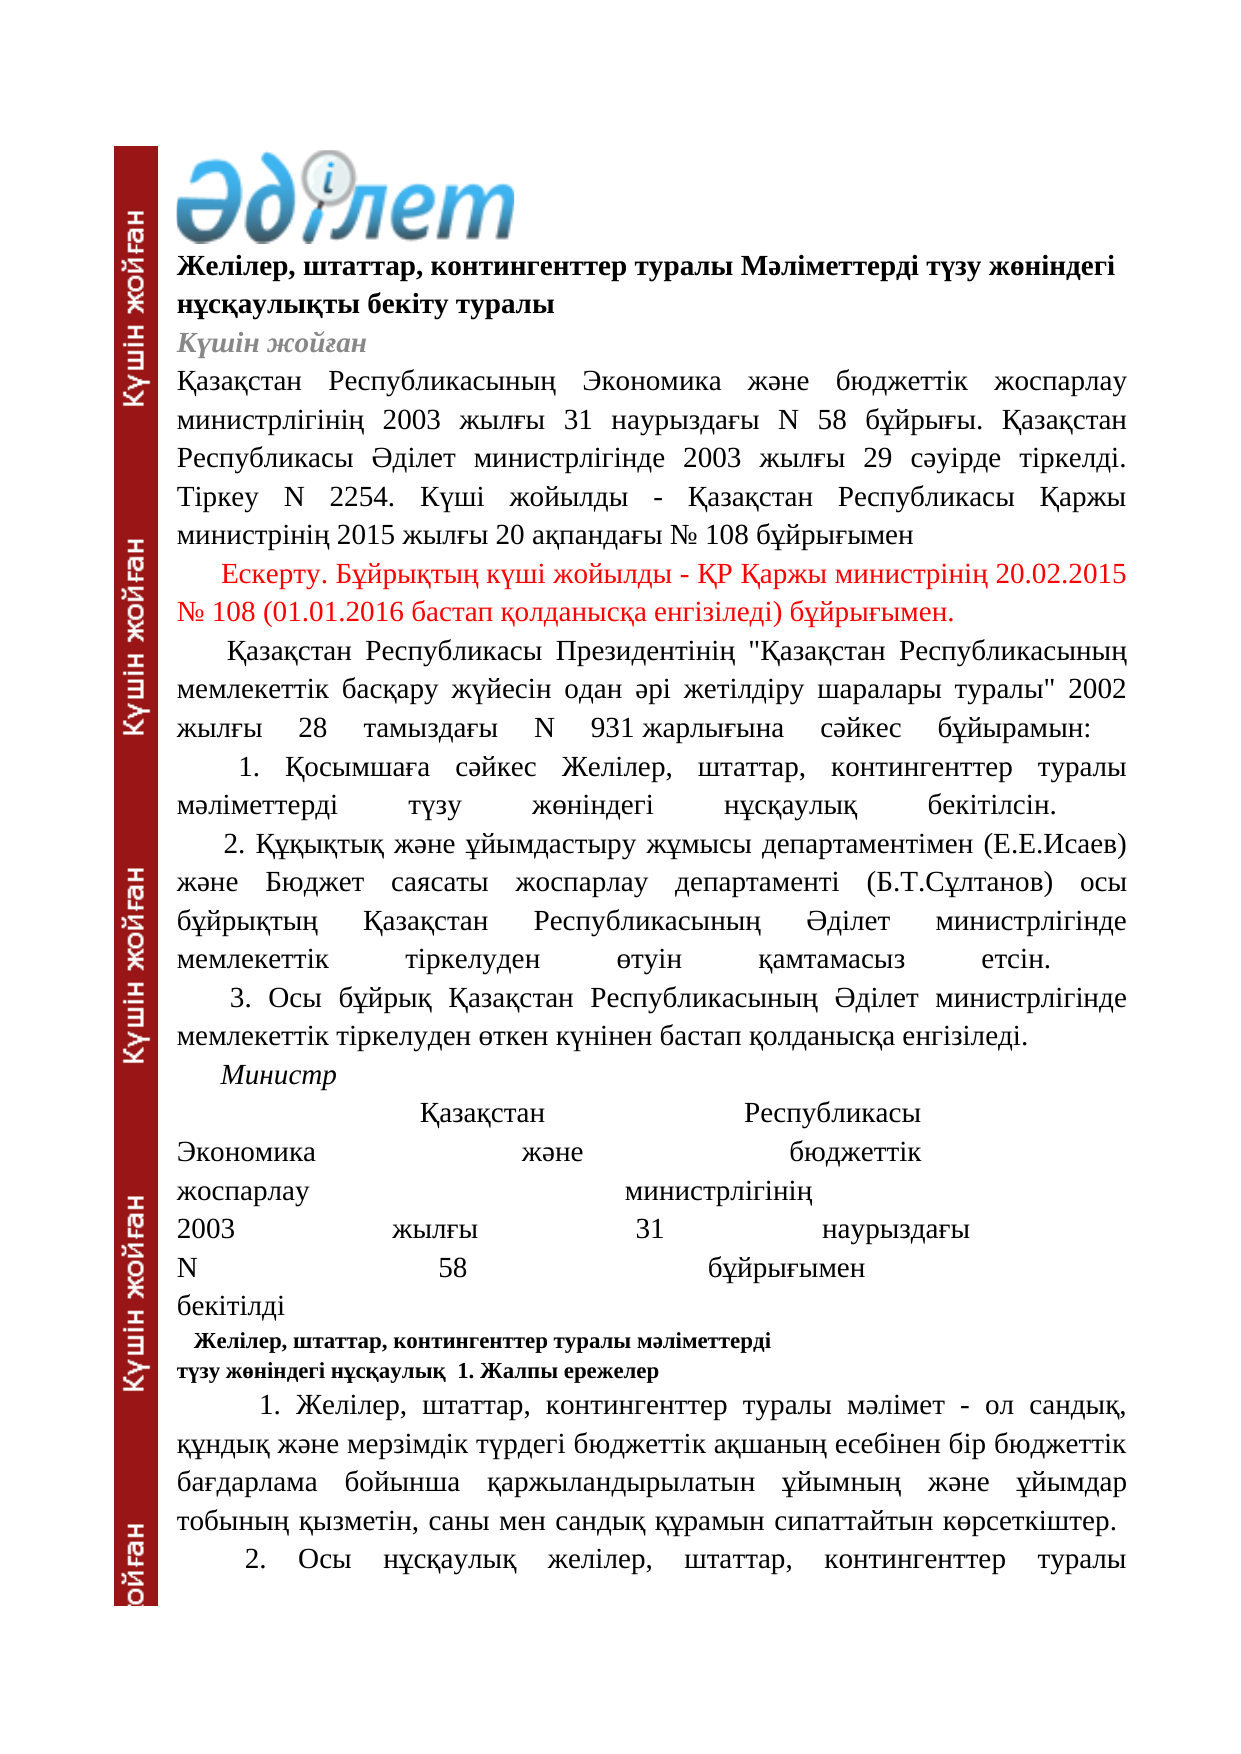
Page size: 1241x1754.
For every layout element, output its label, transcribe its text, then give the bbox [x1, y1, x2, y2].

picture [114, 1052, 158, 1057]
picture [114, 320, 158, 325]
text Желiлер, штаттар, контингенттер туралы мәлiметтердi түзу жөнiндегi нұсқаулық 1. Жалпы ережелер [112, 1327, 1128, 1383]
picture [114, 146, 158, 248]
text Министр [112, 1057, 1128, 1091]
text Қазақстан Республикасы Президентінің "Қазақстан Республикасының мемлекеттік басқару жүйесін одан әрі жетілдіру шаралары туралы" 2002 жылғы 28 тамыздағы N 931 жарлығына сәйкес бұйырамын: 1. Қосымшаға сәйкес Желілер, штаттар, контингенттер туралы мәліметтерді түзу жөніндегі нұсқаулық бекітілсін. 2. Құқықтық және ұйымдастыру жұмысы департаментімен (Е.Е.Исаев) және Бюджет саясаты жоспарлау департаменті (Б.Т.Сұлтанов) осы бұйрықтың Қазақстан Республикасының Әділет министрлігінде мемлекеттік тіркелуден өтуін қамтамасыз етсін. 3. Осы бұйрық Қазақстан Республикасының Әділет министрлігінде мемлекеттік тіркелуден өткен күнінен бастап қолданысқа енгізіледі. [112, 633, 1128, 1052]
picture [114, 1383, 158, 1387]
picture [114, 628, 158, 633]
picture [114, 1322, 158, 1327]
text Күшін жойған [112, 325, 1128, 358]
text Қазақстан Республикасы Экономика және бюджеттiк жоспарлау министрлiгiнiң 2003 жылғы 31 наурыздағы N 58 бұйрығымен бекiтiлдi [112, 1096, 1128, 1322]
picture [114, 551, 158, 556]
picture [114, 1575, 158, 1606]
text Желілер, штаттар, контингенттер туралы Мәліметтерді түзу жөніндегі нұсқаулықты бекіту туралы [112, 248, 1128, 320]
picture [114, 1091, 158, 1096]
picture [176, 150, 515, 244]
text Қазақстан Республикасының Экономика және бюджеттік жоспарлау министрлігінің 2003 жылғы 31 наурыздағы N 58 бұйрығы. Қазақстан Республикасы Әділет министрлігінде 2003 жылғы 29 сәуірде тіркелді. Тіркеу N 2254. Күші жойылды - Қазақстан Республикасы Қаржы министрінің 2015 жылғы 20 ақпандағы № 108 бұйрығымен [112, 363, 1128, 551]
text Ескерту. Бұйрықтың күші жойылды - ҚР Қаржы министрінің 20.02.2015 № 108 (01.01.2016 бастап қолданысқа енгізіледі) бұйрығымен. [112, 556, 1128, 628]
picture [114, 358, 158, 363]
